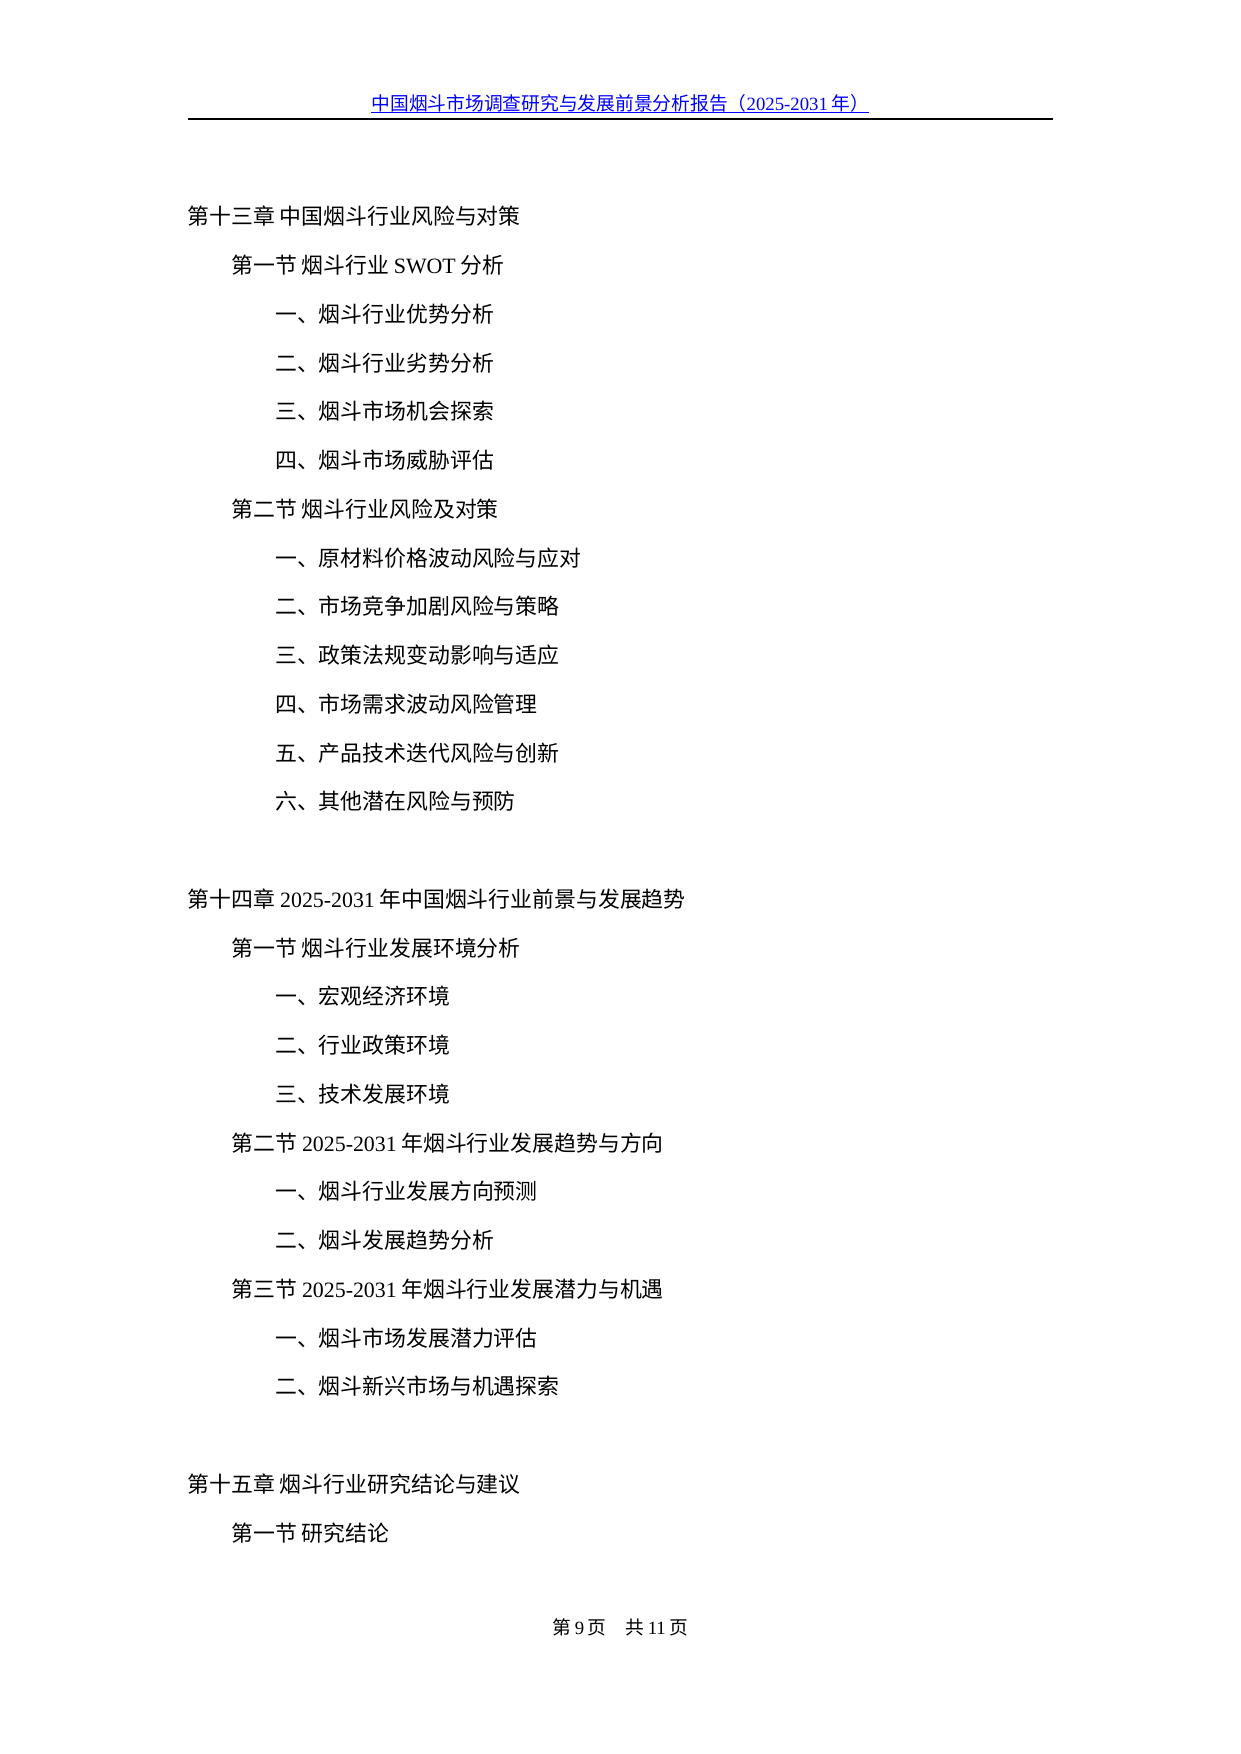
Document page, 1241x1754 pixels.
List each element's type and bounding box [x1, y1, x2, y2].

text [187, 150, 1053, 1548]
